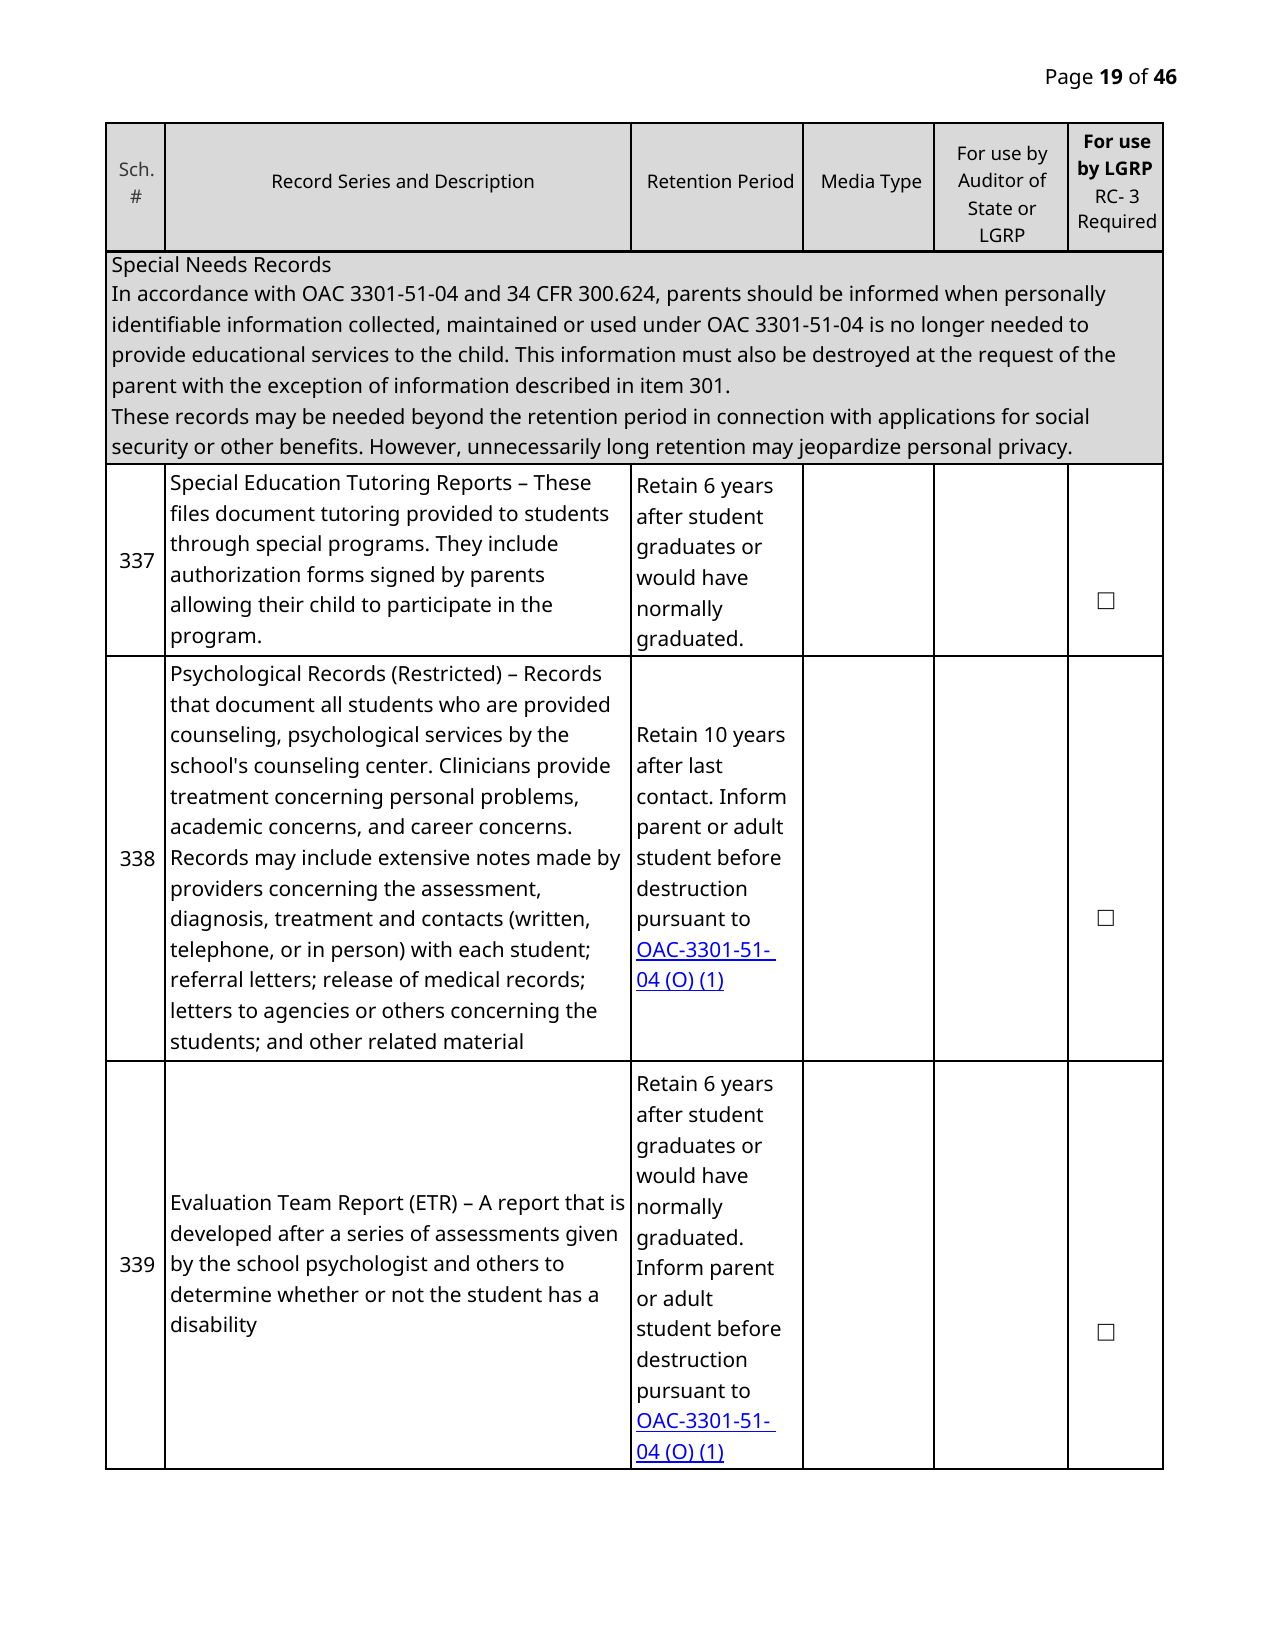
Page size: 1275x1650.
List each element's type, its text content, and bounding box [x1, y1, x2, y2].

table_cell [935, 465, 1067, 655]
picture [1091, 1313, 1132, 1351]
table_cell [935, 1062, 1067, 1468]
table_cell [804, 657, 933, 1060]
table_cell [1069, 657, 1162, 1060]
picture [1091, 800, 1131, 1035]
table_cell Retain 6 years after student graduates or would have normally graduated. [632, 465, 802, 655]
table_cell [804, 1062, 933, 1468]
table_cell 338 [107, 657, 164, 1060]
table_cell 337 [107, 465, 164, 655]
table_cell Retain 10 years after last contact. Inform parent or adult student before destruction pursuant to OAC-3301-51- 04 (O) (1) [632, 657, 802, 1060]
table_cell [632, 1062, 802, 1468]
picture [1091, 582, 1132, 619]
table_cell Special Education Tutoring Reports – These files document tutoring provided to students through special programs. They include authorization forms signed by parents allowing their child to participate in the program. [166, 465, 630, 655]
table_cell Psychological Records (Restricted) – Records that document all students who are provided counseling, psychological services by the school's counseling center. Clinicians provide treatment concerning personal problems, academic concerns, and career concerns. Records may include extensive notes made by providers concerning the assessment, diagnosis, treatment and contacts (written, telephone, or in person) with each student; referral letters; release of medical records; letters to agencies or others concerning the students; and other related material [166, 657, 630, 1060]
table_header Media Type [804, 124, 933, 250]
table_cell Special Needs Records In accordance with OAC 3301-51-04 and 34 CFR 300.624, parents should be informed when personally identifiable information collected, maintained or used under OAC 3301-51-04 is no longer needed to provide educational services to the child. This information must also be destroyed at the request of the parent with the exception of information described in item 301. These records may be needed beyond the retention period in connection with applications for social security or other benefits. However, unnecessarily long retention may jeopardize personal privacy. [107, 253, 1162, 463]
table_header For use by Auditor of State or LGRP [935, 124, 1067, 250]
table_header Record Series and Description [166, 124, 630, 250]
table_cell [1069, 465, 1162, 655]
table_cell Evaluation Team Report (ETR) – A report that is developed after a series of assessments given by the school psychologist and others to determine whether or not the student has a disability [166, 1062, 630, 1468]
table_header Retention Period [632, 124, 802, 250]
table_cell [1069, 1062, 1162, 1468]
table_header Sch. # [107, 124, 164, 250]
table_header For use by LGRP RC- 3 Required [1069, 124, 1162, 250]
table_cell [935, 657, 1067, 1060]
table_cell [804, 465, 933, 655]
table_cell 339 [107, 1062, 164, 1468]
